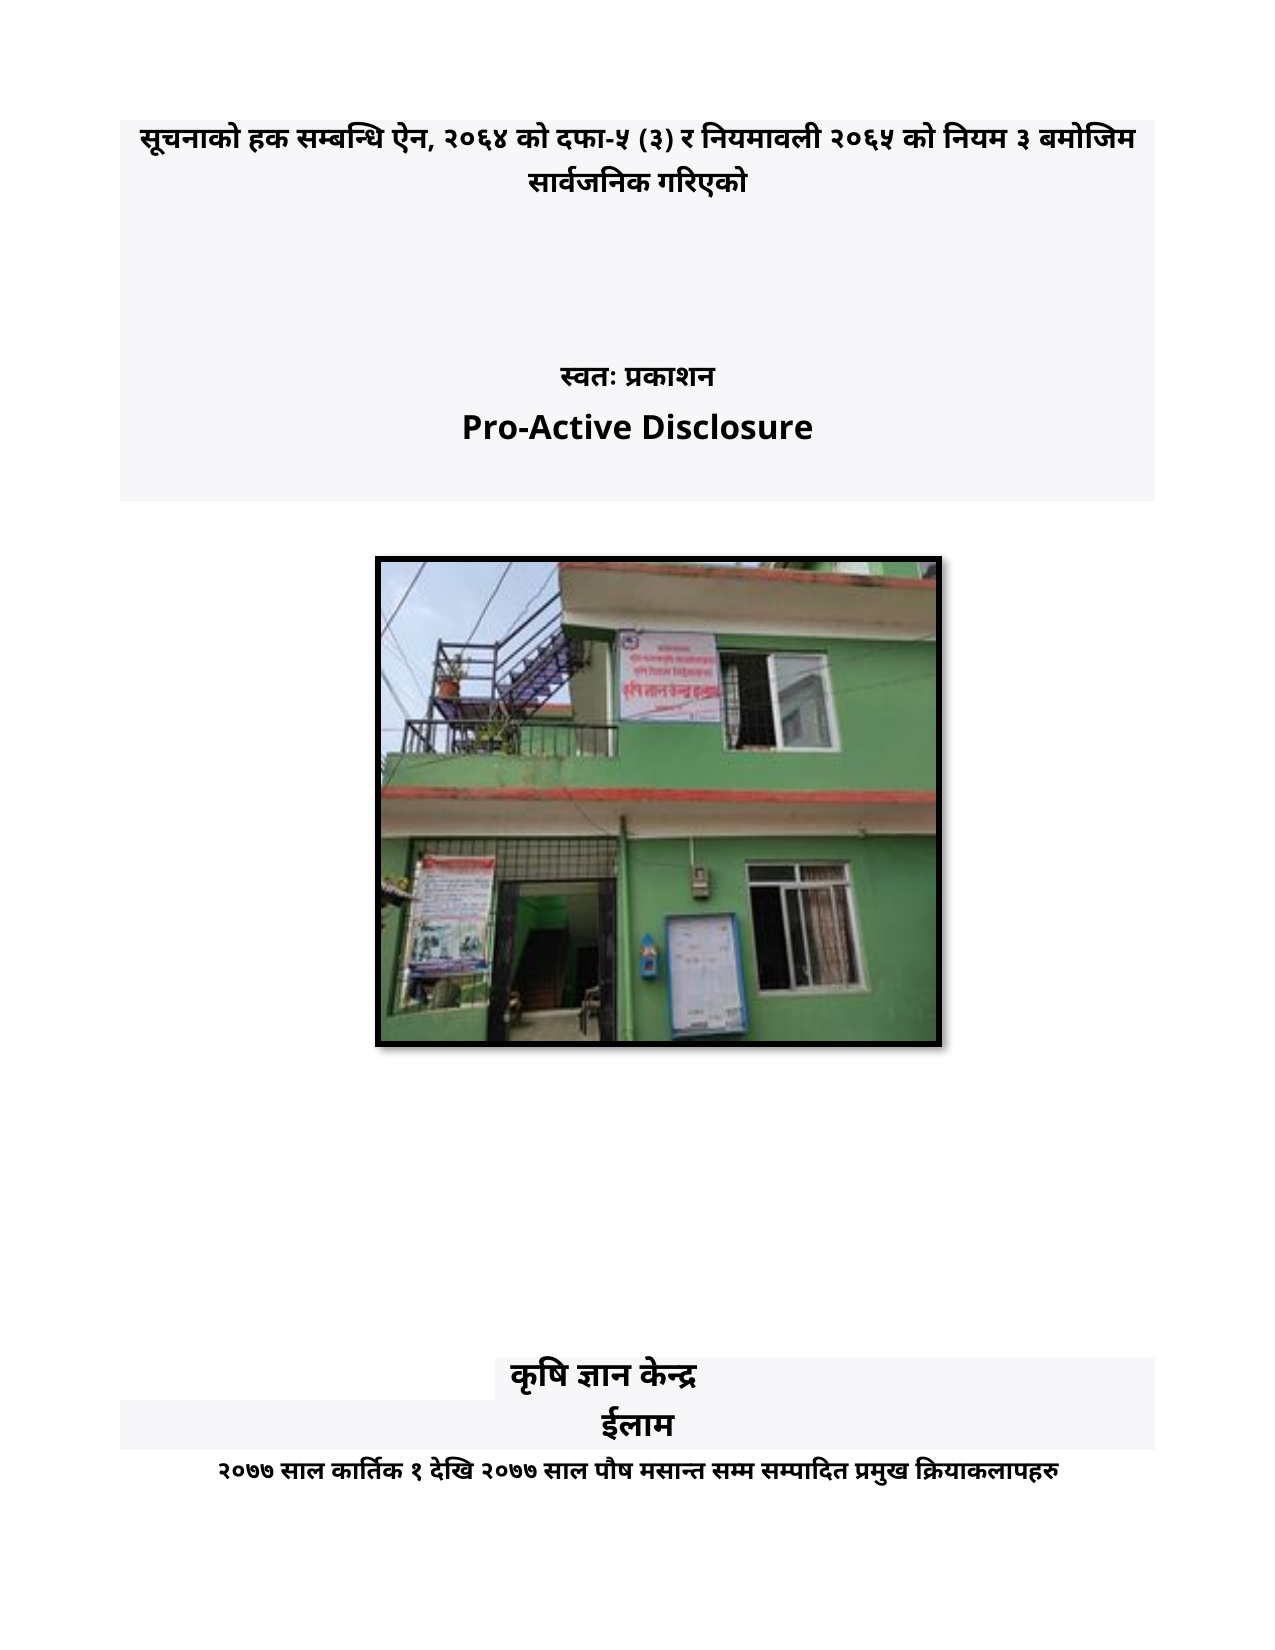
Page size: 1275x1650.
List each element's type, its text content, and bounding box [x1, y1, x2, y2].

text २०७७ साल कार्तिक १ देखि २०७७ साल पौष मसान्त सम्म सम्पादित प्रमुख क्रियाकलापहरु [120, 1457, 1155, 1489]
picture [381, 562, 936, 1041]
text कृषि ज्ञान केन्द्र [495, 1357, 1155, 1400]
text ईलाम [120, 1407, 1155, 1450]
text सूचनाको हक सम्बन्धि ऐन, २०६४ को दफा-५ (३) र नियमावली २०६५ को नियम ३ बमोजिम सार्वजनिक गरिएको [120, 120, 1155, 204]
text स्वतः प्रकाशन [120, 360, 1155, 398]
text Pro-Active Disclosure [120, 404, 1155, 449]
